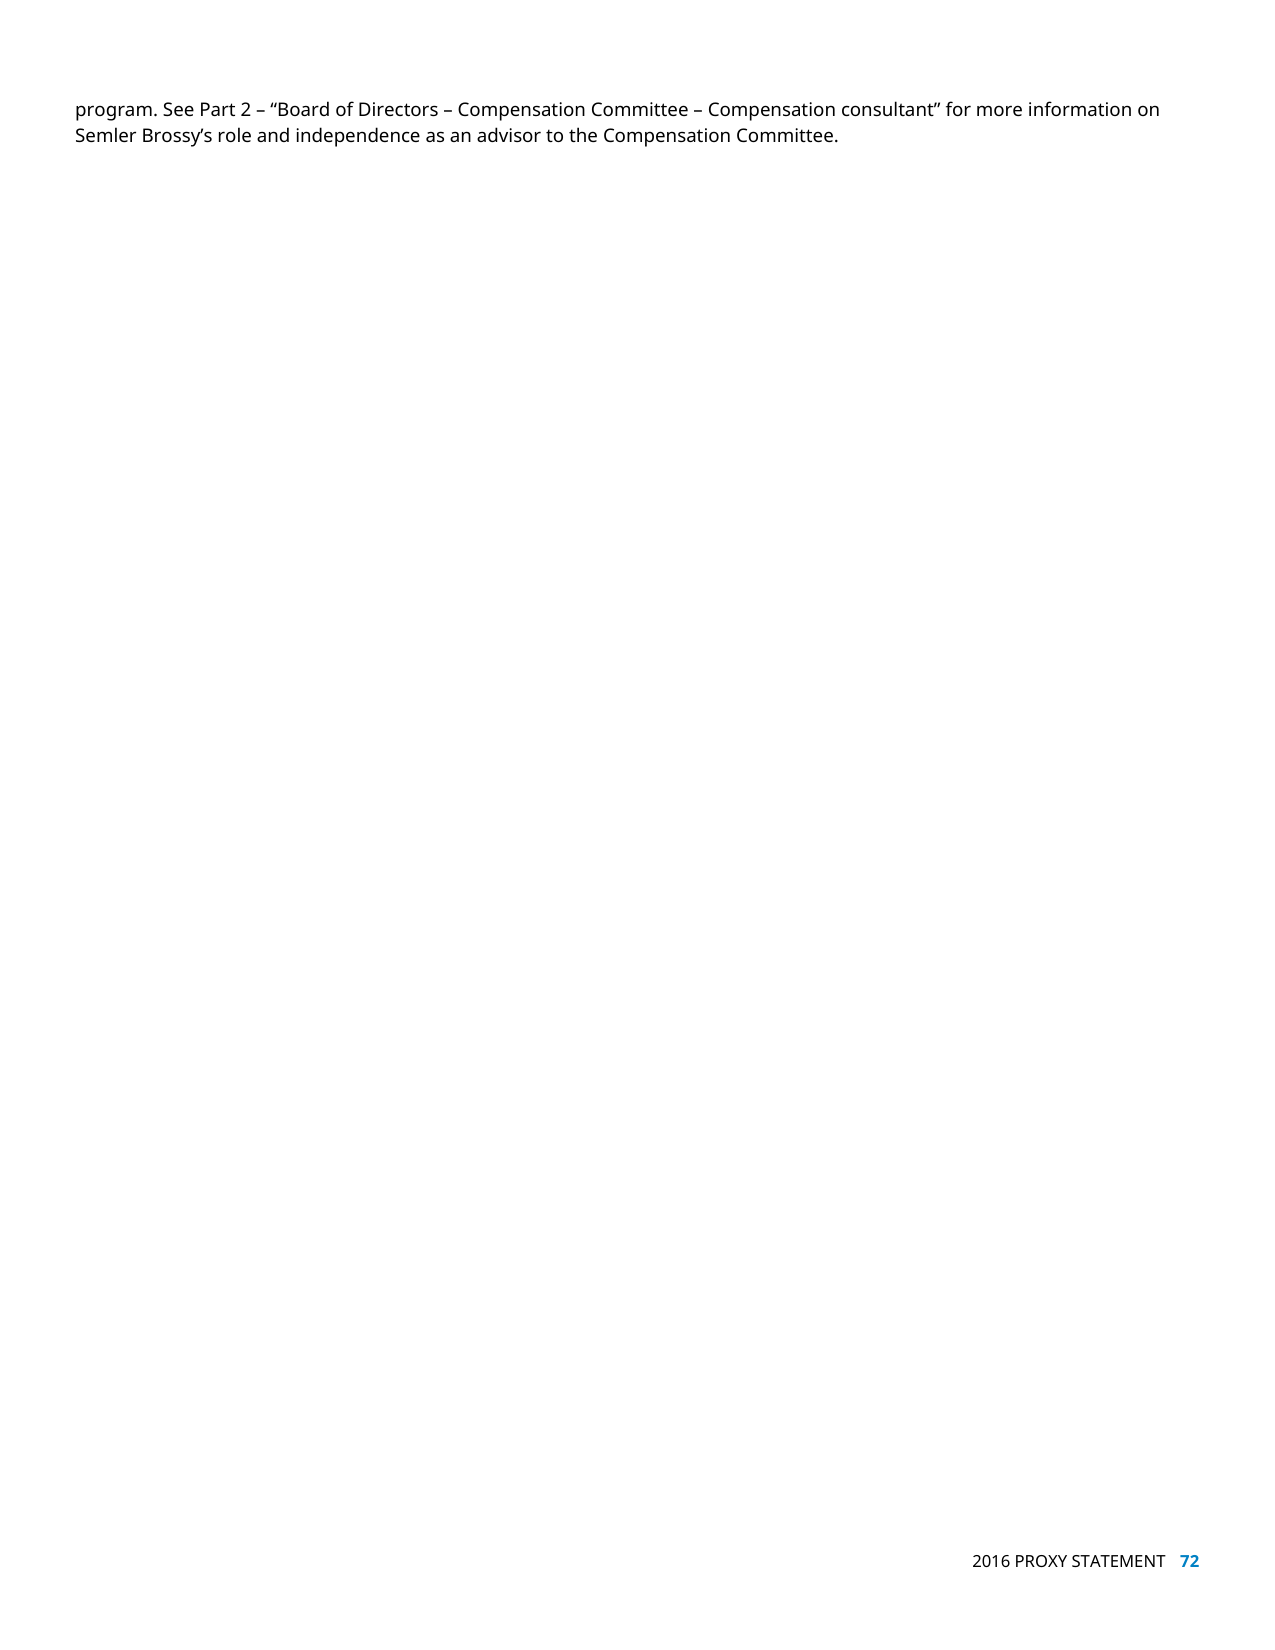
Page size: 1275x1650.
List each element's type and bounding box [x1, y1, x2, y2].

text [75, 97, 1200, 148]
